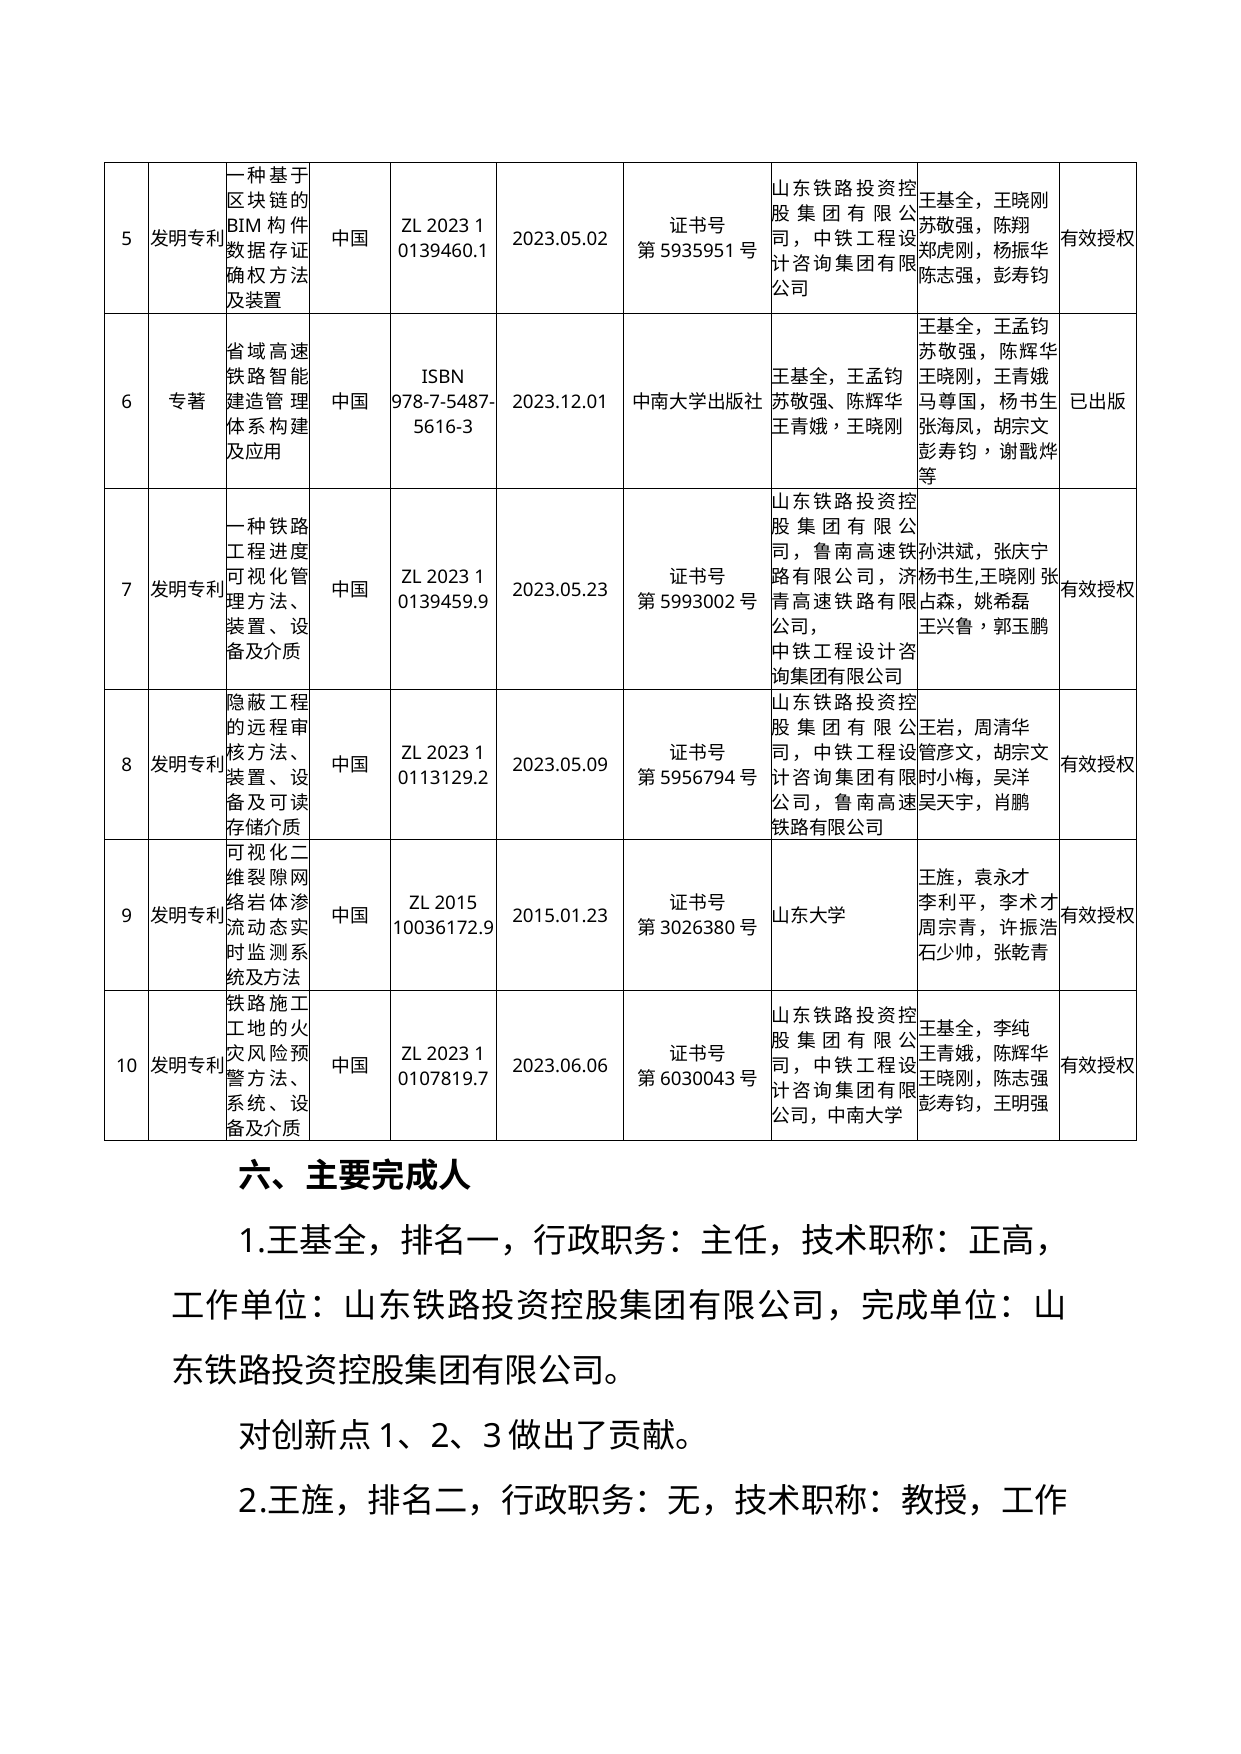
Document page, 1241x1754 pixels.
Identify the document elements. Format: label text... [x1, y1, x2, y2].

table_cell 中国 [310, 163, 390, 312]
table_cell 2023.06.06 [497, 991, 623, 1140]
table_cell 8 [105, 690, 148, 839]
table_cell 王基全，李纯 王青娥，陈辉华 王晓刚，陈志强 彭寿钧，王明强 [918, 991, 1059, 1140]
table_cell 已出版 [1060, 314, 1136, 488]
table_cell 专著 [149, 314, 226, 488]
table_cell 王基全，王晓刚 苏敬强，陈翔 郑虎刚，杨振华 陈志强，彭寿钧 [918, 163, 1059, 312]
table_cell 中南大学出版社 [624, 314, 771, 488]
table_cell ISBN 978-7-5487-5616-3 [391, 314, 496, 488]
table_cell 中国 [310, 991, 390, 1140]
table_cell ZL 2023 1 0139460.1 [391, 163, 496, 312]
table_cell 2023.05.02 [497, 163, 623, 312]
table_cell 山东铁路投资控股集团有限公司，中铁工程设计咨询集团有限公司，鲁南高速铁路有限公司 [772, 690, 917, 839]
table_cell 证书号 第5935951号 [624, 163, 771, 312]
table_cell 证书号 第3026380号 [624, 840, 771, 989]
table_cell 铁路施工工地的火灾风险预警方法、系统、设备及介质 [227, 991, 309, 1140]
table_cell 可视化二维裂隙网络岩体渗流动态实时监测系统及方法 [227, 840, 309, 989]
table_cell ZL 2023 1 0139459.9 [391, 489, 496, 688]
table_cell 发明专利 [149, 489, 226, 688]
table_cell 证书号 第6030043号 [624, 991, 771, 1140]
table_cell 有效授权 [1060, 991, 1136, 1140]
table_cell 有效授权 [1060, 489, 1136, 688]
table_cell 王基全，王孟钧 苏敬强，陈辉华 王晓刚，王青娥 马尊国，杨书生 张海凤，胡宗文 彭寿钧，谢戬烨等 [918, 314, 1059, 488]
table_cell 10 [105, 991, 148, 1140]
table_cell 山东大学 [772, 840, 917, 989]
table_cell ZL 2023 1 0113129.2 [391, 690, 496, 839]
table_cell 有效授权 [1060, 690, 1136, 839]
table_cell 山东铁路投资控股集团有限公司，中铁工程设计咨询集团有限公司 [772, 163, 917, 312]
text 对创新点1、2、3做出了贡献。 [171, 1401, 1069, 1466]
table_cell 一种铁路工程进度可视化管理方法、装置、设备及介质 [227, 489, 309, 688]
table_cell 省域高速铁路智能建造管 理体系构建及应用 [227, 314, 309, 488]
table_cell 山东铁路投资控股集团有限公司，鲁南高速铁路有限公司，济青高速铁路有限公司， 中铁工程设计咨询集团有限公司 [772, 489, 917, 688]
table_cell 9 [105, 840, 148, 989]
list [171, 1466, 1069, 1531]
table_cell 隐蔽工程的远程审核方法、装置、设备及可读存储介质 [227, 690, 309, 839]
table_cell 发明专利 [149, 840, 226, 989]
table_cell ZL 2015 10036172.9 [391, 840, 496, 989]
table_cell 有效授权 [1060, 840, 1136, 989]
table_cell 发明专利 [149, 163, 226, 312]
table_cell 2023.05.09 [497, 690, 623, 839]
table_cell 孙洪斌，张庆宁 杨书生,王晓刚 张占森，姚希磊 王兴鲁，郭玉鹏 [918, 489, 1059, 688]
table_cell 中国 [310, 489, 390, 688]
table_cell 发明专利 [149, 991, 226, 1140]
table_cell 一种基于区块链的 BIM 构 件数据存证确权方法及装置 [227, 163, 309, 312]
table_cell 证书号 第5993002号 [624, 489, 771, 688]
table_cell 王岩，周清华 管彦文，胡宗文 时小梅，吴洋 吴天宇，肖鹏 [918, 690, 1059, 839]
table_cell 2023.12.01 [497, 314, 623, 488]
text 六、主要完成人 [171, 1141, 1069, 1206]
table_cell 2023.05.23 [497, 489, 623, 688]
table_cell 发明专利 [149, 690, 226, 839]
table_cell 中国 [310, 314, 390, 488]
table_cell ZL 2023 1 0107819.7 [391, 991, 496, 1140]
table_cell 5 [105, 163, 148, 312]
table_cell 中国 [310, 840, 390, 989]
table_cell 2015.01.23 [497, 840, 623, 989]
table_cell 王基全，王孟钧 苏敬强、陈辉华 王青娥，王晓刚 [772, 314, 917, 488]
table_cell 6 [105, 314, 148, 488]
table_cell 王旌，袁永才 李利平，李术才 周宗青，许振浩 石少帅，张乾青 [918, 840, 1059, 989]
table_cell 中国 [310, 690, 390, 839]
text 1.王基全，排名一，行政职务：主任，技术职称：正高，工作单位：山东铁路投资控股集团有限公司，完成单位：山东铁路投资控股集团有限公司。 [171, 1206, 1069, 1401]
table_cell 7 [105, 489, 148, 688]
table_cell 证书号 第5956794号 [624, 690, 771, 839]
table_cell 有效授权 [1060, 163, 1136, 312]
table_cell 山东铁路投资控股集团有限公司，中铁工程设计咨询集团有限公司，中南大学 [772, 991, 917, 1140]
